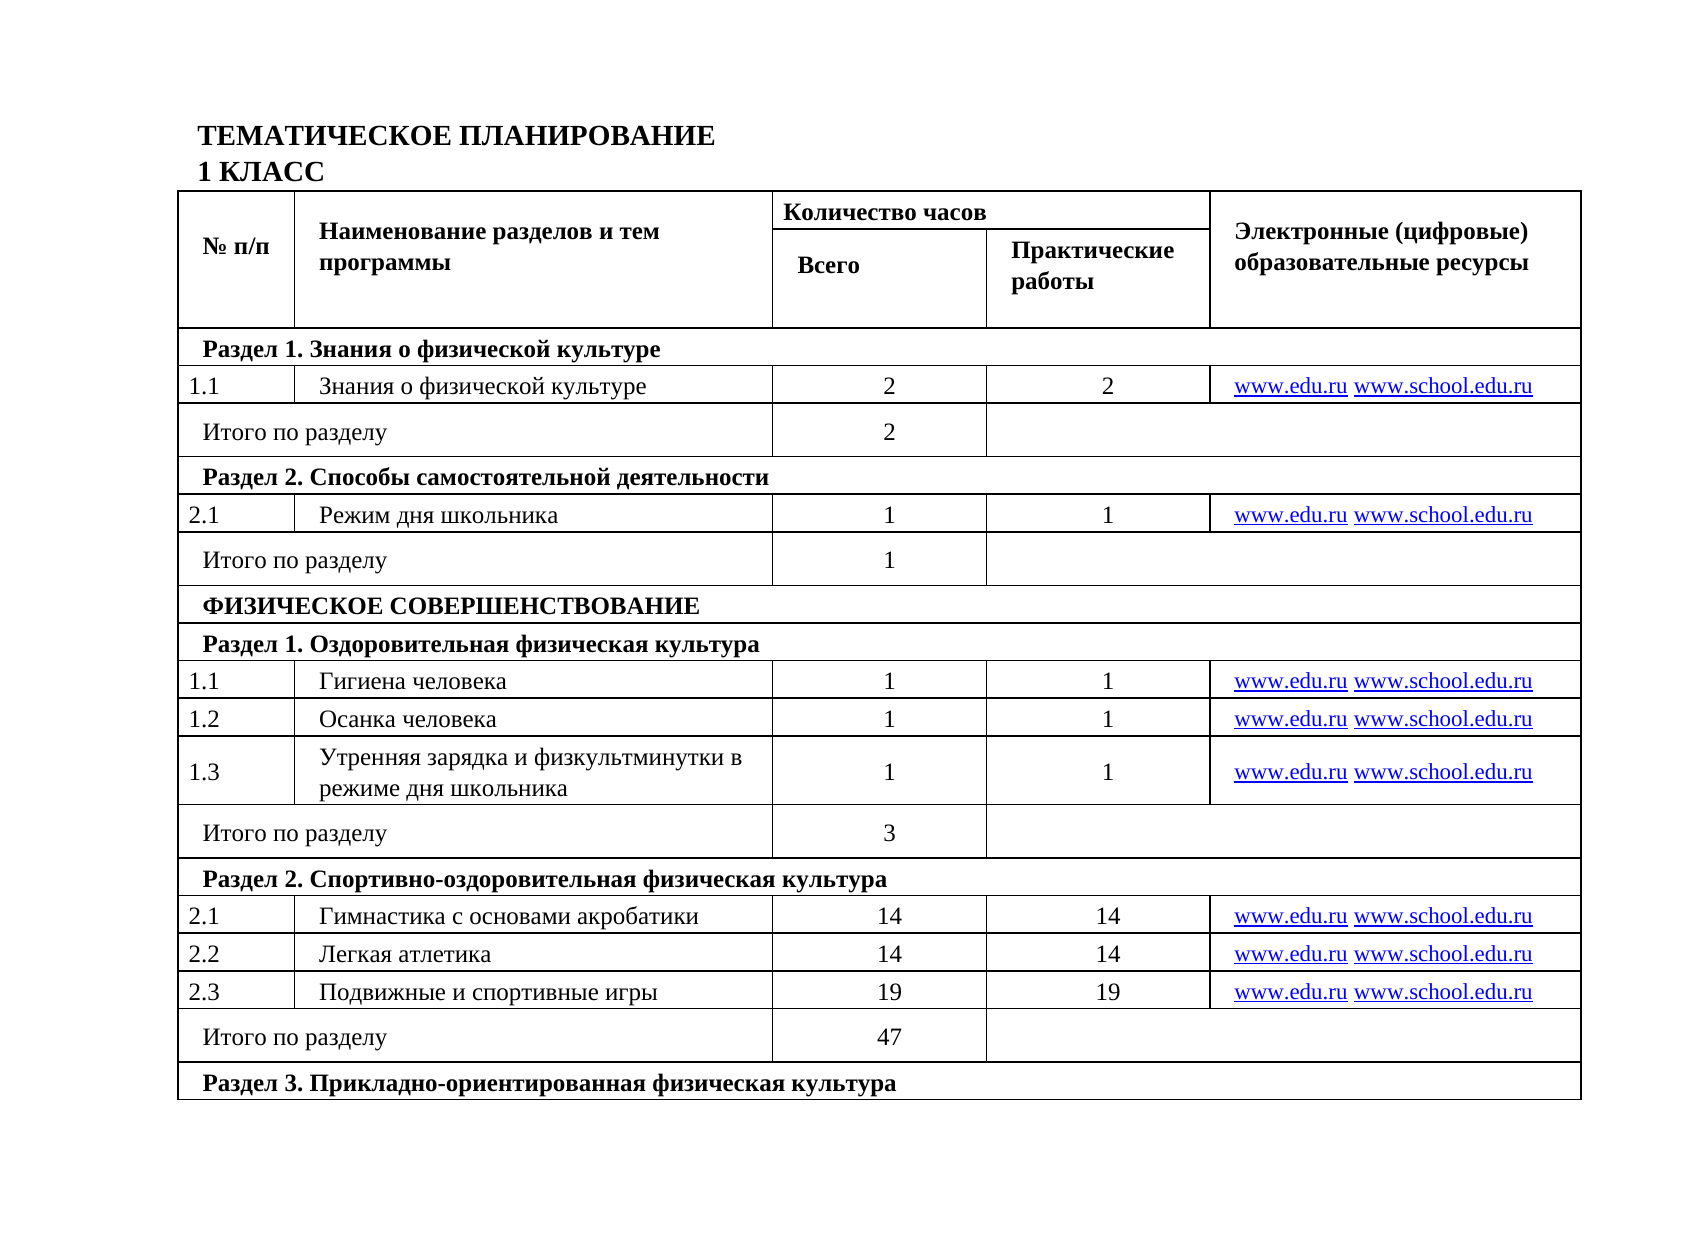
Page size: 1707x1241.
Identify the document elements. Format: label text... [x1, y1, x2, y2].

table_cell www.edu.ru www.school.edu.ru [1211, 366, 1580, 402]
table_cell www.edu.ru www.school.edu.ru [1211, 737, 1580, 803]
table_cell www.edu.ru www.school.edu.ru [1211, 972, 1580, 1007]
table_cell Раздел 1. Оздоровительная физическая культура [179, 624, 1580, 660]
text 1 КЛАСС [190, 154, 1618, 188]
table_header Количество часов [773, 192, 1209, 228]
table_cell Подвижные и спортивные игры [295, 972, 772, 1007]
table_cell 3 [773, 805, 986, 857]
table_cell Итого по разделу [179, 1009, 772, 1061]
table_cell Осанка человека [295, 699, 772, 735]
table_cell Режим дня школьника [295, 495, 772, 531]
table_cell Практические работы [987, 230, 1209, 327]
table_cell [987, 533, 1580, 584]
table_cell www.edu.ru www.school.edu.ru [1211, 495, 1580, 531]
table_cell www.edu.ru www.school.edu.ru [1211, 699, 1580, 735]
table_cell 1 [987, 661, 1209, 697]
text ​ ТЕМАТИЧЕСКОЕ ПЛАНИРОВАНИЕ [190, 118, 1618, 152]
table_cell 14 [987, 934, 1209, 970]
table_cell Раздел 2. Способы самостоятельной деятельности [179, 457, 1580, 493]
table_cell 1.2 [179, 699, 294, 735]
table_cell 19 [773, 972, 986, 1007]
table_header Электронные (цифровые) образовательные ресурсы [1211, 192, 1580, 327]
table_cell www.edu.ru www.school.edu.ru [1211, 934, 1580, 970]
table_cell 1 [987, 737, 1209, 803]
table_cell www.edu.ru www.school.edu.ru [1211, 896, 1580, 932]
table_cell Гимнастика с основами акробатики [295, 896, 772, 932]
table_cell 2.3 [179, 972, 294, 1007]
table_cell Раздел 1. Знания о физической культуре [179, 329, 1580, 364]
table_cell ФИЗИЧЕСКОЕ СОВЕРШЕНСТВОВАНИЕ [179, 586, 1580, 622]
table_cell 14 [987, 896, 1209, 932]
table_cell 1 [773, 737, 986, 803]
table_cell www.edu.ru www.school.edu.ru [1211, 661, 1580, 697]
table_cell 2.1 [179, 896, 294, 932]
table_cell Утренняя зарядка и физкультминутки в режиме дня школьника [295, 737, 772, 803]
table_cell 1.3 [179, 737, 294, 803]
table_cell 1 [987, 495, 1209, 531]
table_cell 14 [773, 896, 986, 932]
table_cell Гигиена человека [295, 661, 772, 697]
table_cell 1.1 [179, 661, 294, 697]
table_cell 1 [773, 533, 986, 584]
table_cell 14 [773, 934, 986, 970]
table_cell Итого по разделу [179, 533, 772, 584]
table_cell 19 [987, 972, 1209, 1007]
table_header Наименование разделов и тем программы [295, 192, 772, 327]
table_cell 1.1 [179, 366, 294, 402]
table_cell 2.2 [179, 934, 294, 970]
table_cell Знания о физической культуре [295, 366, 772, 402]
table_cell Легкая атлетика [295, 934, 772, 970]
table_cell 2 [987, 366, 1209, 402]
table_cell 2.1 [179, 495, 294, 531]
table_cell 1 [773, 699, 986, 735]
table_cell Всего [773, 230, 986, 327]
table_cell [987, 404, 1580, 456]
table_cell Раздел 3. Прикладно-ориентированная физическая культура [179, 1063, 1580, 1099]
table_cell 1 [987, 699, 1209, 735]
table_cell Раздел 2. Спортивно-оздоровительная физическая культура [179, 859, 1580, 895]
table_cell 1 [773, 661, 986, 697]
table_cell [987, 1009, 1580, 1061]
table_header № п/п [179, 192, 294, 327]
table_cell 1 [773, 495, 986, 531]
table_cell 2 [773, 404, 986, 456]
table_cell Итого по разделу [179, 805, 772, 857]
table_cell 2 [773, 366, 986, 402]
table_cell 47 [773, 1009, 986, 1061]
table_cell Итого по разделу [179, 404, 772, 456]
table_cell [987, 805, 1580, 857]
